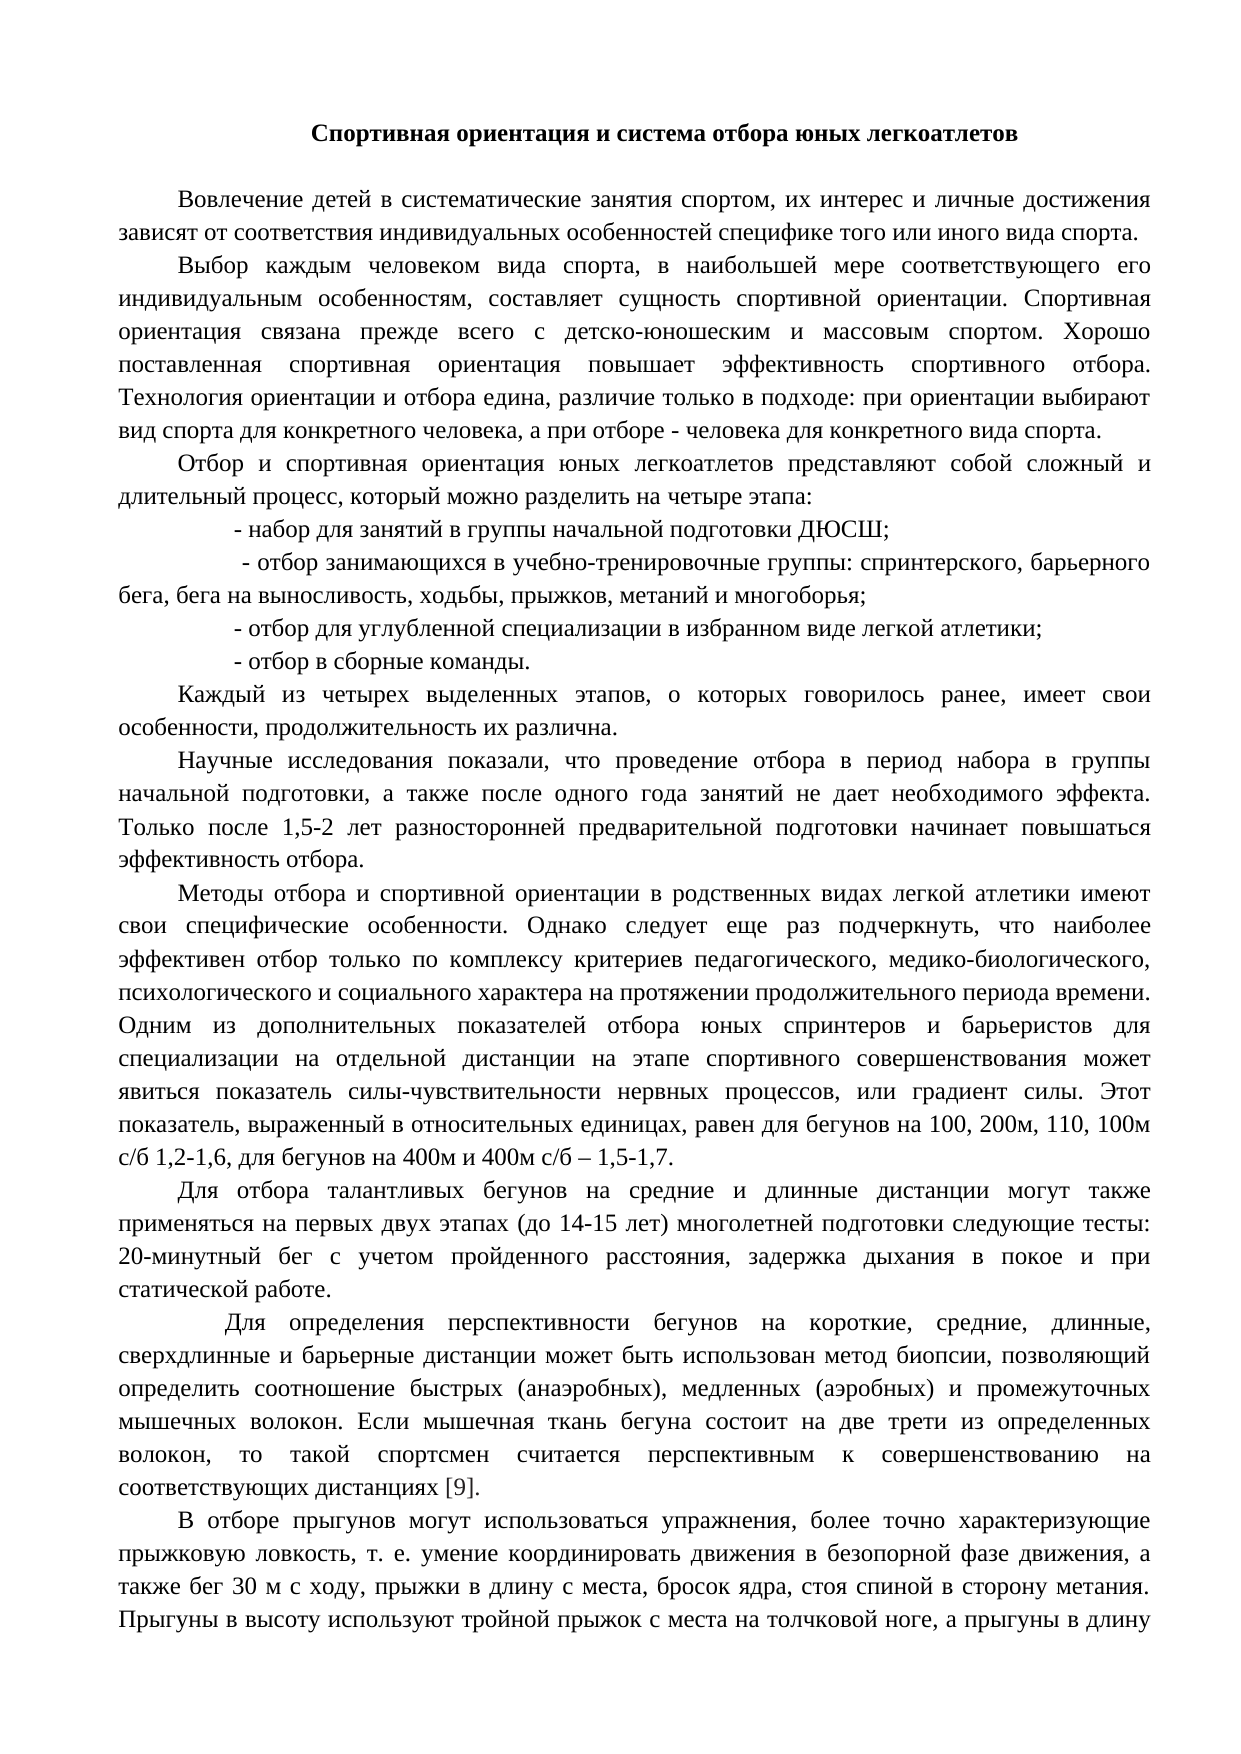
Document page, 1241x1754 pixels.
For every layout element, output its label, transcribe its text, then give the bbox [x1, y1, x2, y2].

text Спортивная ориентация и система отбора юных легкоатлетов [118, 118, 1152, 147]
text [118, 1505, 1152, 1633]
text - отбор занимающихся в учебно-тренировочные группы: спринтерского, барьерного бега, бега на выносливость, ходьбы, прыжков, метаний и многоборья; [118, 547, 1152, 609]
text Методы отбора и спортивной ориентации в родственных видах легкой атлетики имеют свои специфические особенности. Однако следует еще раз подчеркнуть, что наиболее эффективен отбор только по комплексу критериев педагогического, медико-биологического, психологического и социального характера на протяжении продолжительного периода времени. Одним из дополнительных показателей отбора юных спринтеров и барьеристов для специализации на отдельной дистанции на этапе спортивного совершенствования может явиться показатель силы-чувствительности нервных процессов, или градиент силы. Этот показатель, выраженный в относительных единицах, равен для бегунов на 100, 200м, 110, 100м с/б 1,2-1,6, для бегунов на 400м и 400м с/б – 1,5-1,7. [118, 878, 1152, 1171]
text - отбор в сборные команды. [118, 646, 1152, 675]
text Вовлечение детей в систематические занятия спортом, их интерес и личные достижения зависят от соответствия индивидуальных особенностей специфике того или иного вида спорта. [118, 184, 1152, 246]
text - отбор для углубленной специализации в избранном виде легкой атлетики; [118, 613, 1152, 642]
text Для определения перспективности бегунов на короткие, средние, длинные, сверхдлинные и барьерные дистанции может быть использован метод биопсии, позволяющий определить соотношение быстрых (анаэробных), медленных (аэробных) и промежуточных мышечных волокон. Если мышечная ткань бегуна состоит на две трети из определенных волокон, то такой спортсмен считается перспективным к совершенствованию на соответствующих дистанциях [9]. [118, 1307, 1152, 1501]
text Научные исследования показали, что проведение отбора в период набора в группы начальной подготовки, а также после одного года занятий не дает необходимого эффекта. Только после 1,5-2 лет разносторонней предварительной подготовки начинает повышаться эффективность отбора. [118, 746, 1152, 873]
text Для отбора талантливых бегунов на средние и длинные дистанции могут также применяться на первых двух этапах (до 14-15 лет) многолетней подготовки следующие тесты: 20-минутный бег с учетом пройденного расстояния, задержка дыхания в покое и при статической работе. [118, 1175, 1152, 1303]
text - набор для занятий в группы начальной подготовки ДЮСШ; [118, 514, 1152, 543]
text Каждый из четырех выделенных этапов, о которых говорилось ранее, имеет свои особенности, продолжительность их различна. [118, 679, 1152, 741]
text Отбор и спортивная ориентация юных легкоатлетов представляют собой сложный и длительный процесс, который можно разделить на четыре этапа: [118, 448, 1152, 510]
text Выбор каждым человеком вида спорта, в наибольшей мере соответствующего его индивидуальным особенностям, составляет сущность спортивной ориентации. Спортивная ориентация связана прежде всего с детско-юношеским и массовым спортом. Хорошо поставленная спортивная ориентация повышает эффективность спортивного отбора. Технология ориентации и отбора едина, различие только в подходе: при ориентации выбирают вид спорта для конкретного человека, а при отборе - человека для конкретного вида спорта. [118, 250, 1152, 444]
